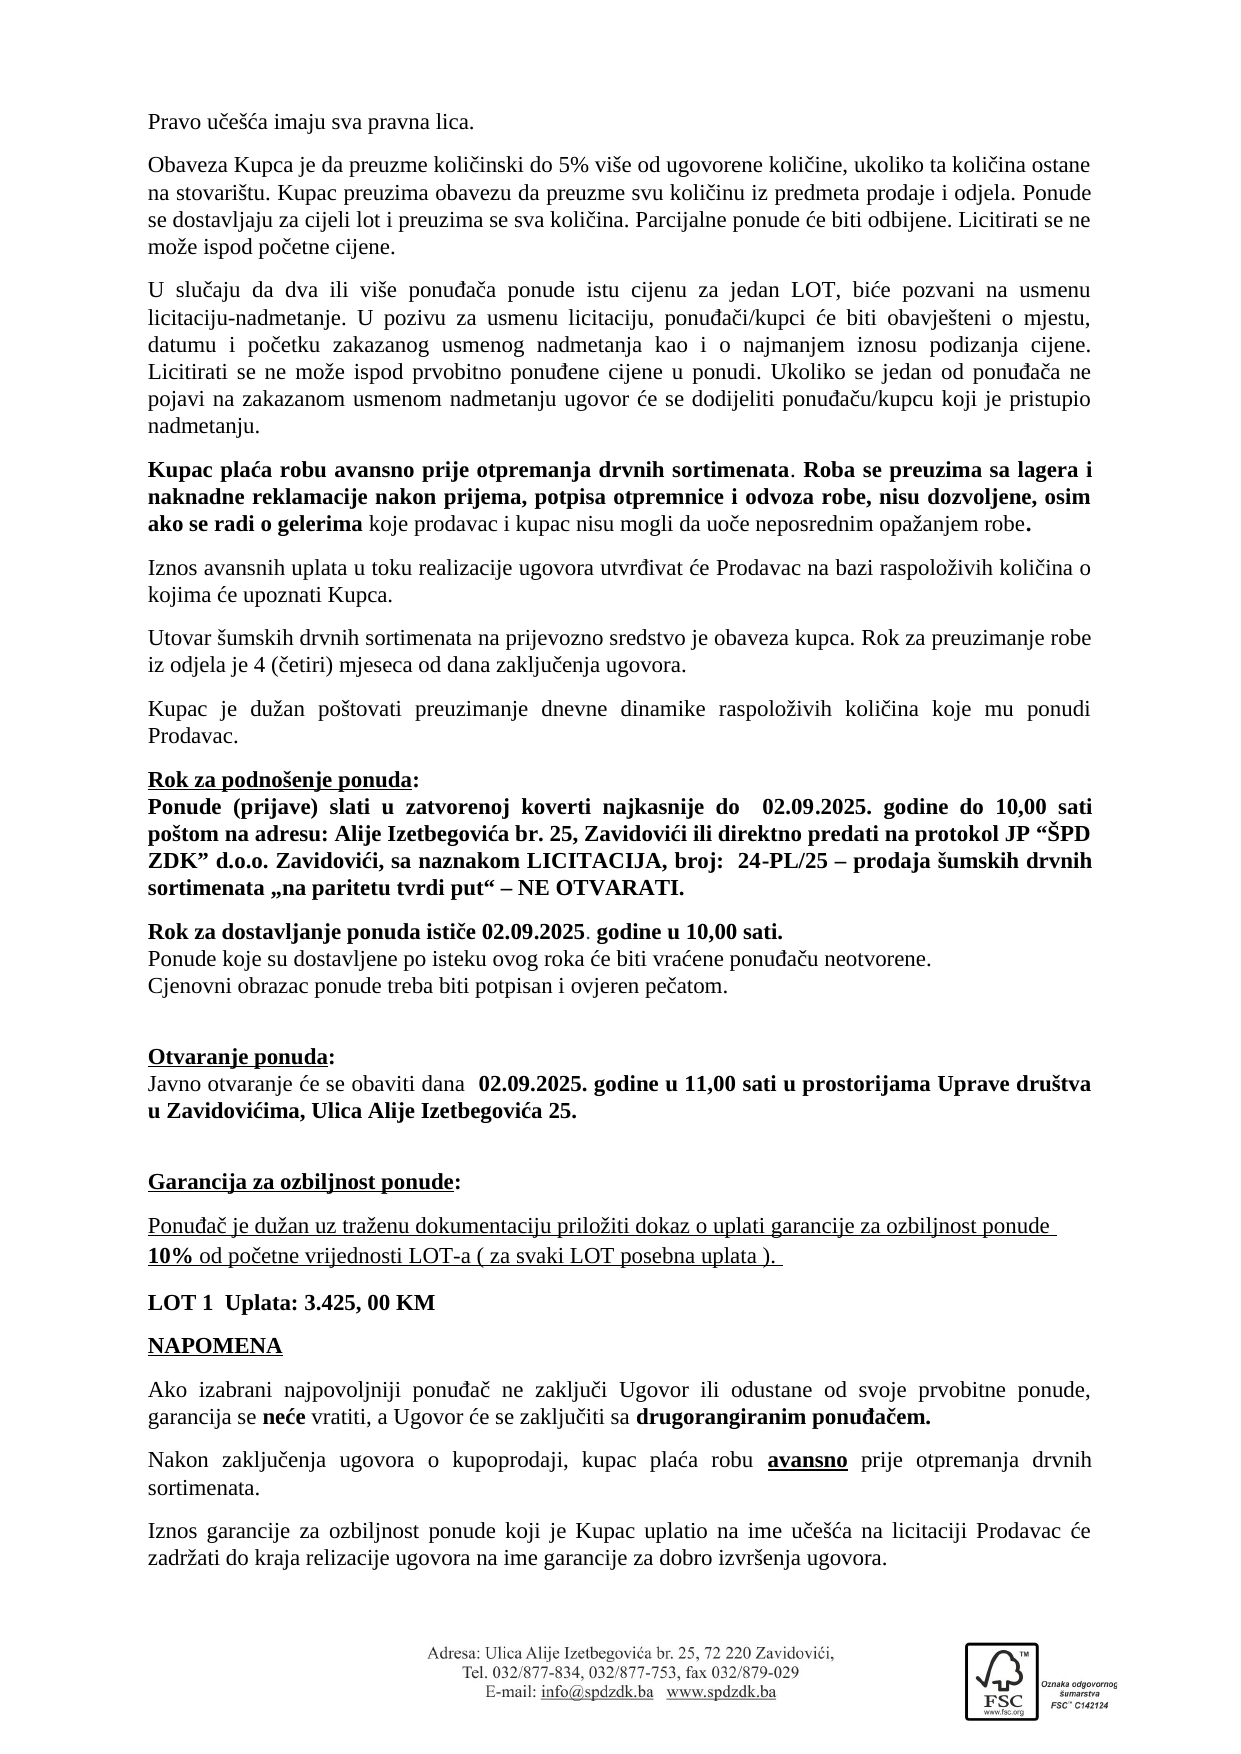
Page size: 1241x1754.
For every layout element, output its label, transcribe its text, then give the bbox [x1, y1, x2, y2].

text Ponuđač je dužan uz traženu dokumentaciju priložiti dokaz o uplati garancije za ozbiljnost ponude 10% od početne vrijednosti LOT-a ( za svaki LOT posebna uplata ). [148, 1212, 1092, 1268]
text Rok za dostavljanje ponuda ističe 02.09.2025. godine u 10,00 sati. [148, 918, 1092, 944]
text Rok za podnošenje ponuda: [148, 766, 1092, 792]
text Garancija za ozbiljnost ponude: [148, 1168, 1092, 1194]
text Iznos avansnih uplata u toku realizacije ugovora utvrđivat će Prodavac na bazi raspoloživih količina o kojima će upoznati Kupca. [148, 553, 1092, 607]
text Iznos garancije za ozbiljnost ponude koji je Kupac uplatio na ime učešća na licitaciji Prodavac će zadržati do kraja relizacije ugovora na ime garancije za dobro izvršenja ugovora. [148, 1517, 1092, 1571]
text Nakon zaključenja ugovora o kupoprodaji, kupac plaća robu avansno prije otpremanja drvnih sortimenata. [148, 1447, 1092, 1500]
text Obaveza Kupca je da preuzme količinski do 5% više od ugovorene količine, ukoliko ta količina ostane na stovarištu. Kupac preuzima obavezu da preuzme svu količinu iz predmeta prodaje i odjela. Ponude se dostavljaju za cijeli lot i preuzima se sva količina. Parcijalne ponude će biti odbijene. Licitirati se ne može ispod početne cijene. [148, 151, 1092, 259]
text Kupac plaća robu avansno prije otpremanja drvnih sortimenata. Roba se preuzima sa lagera i naknadne reklamacije nakon prijema, potpisa otpremnice i odvoza robe, nisu dozvoljene, osim ako se radi o gelerima koje prodavac i kupac nisu mogli da uoče neposrednim opažanjem robe. [148, 456, 1092, 536]
text Kupac je dužan poštovati preuzimanje dnevne dinamike raspoloživih količina koje mu ponudi Prodavac. [148, 695, 1092, 749]
text Cjenovni obrazac ponude treba biti potpisan i ovjeren pečatom. [148, 972, 1092, 999]
text Ponude koje su dostavljene po isteku ovog roka će biti vraćene ponuđaču neotvorene. [148, 945, 1092, 972]
text NAPOMENA [148, 1332, 1092, 1358]
text U slučaju da dva ili više ponuđača ponude istu cijenu za jedan LOT, biće pozvani na usmenu licitaciju-nadmetanje. U pozivu za usmenu licitaciju, ponuđači/kupci će biti obavješteni o mjestu, datumu i početku zakazanog usmenog nadmetanja kao i o najmanjem iznosu podizanja cijene. Licitirati se ne može ispod prvobitno ponuđene cijene u ponudi. Ukoliko se jedan od ponuđača ne pojavi na zakazanom usmenom nadmetanju ugovor će se dodijeliti ponuđaču/kupcu koji je pristupio nadmetanju. [148, 276, 1092, 438]
text Ako izabrani najpovoljniji ponuđač ne zaključi Ugovor ili odustane od svoje prvobitne ponude, garancija se neće vratiti, a Ugovor će se zaključiti sa drugorangiranim ponuđačem. [148, 1376, 1092, 1429]
text LOT 1 Uplata: 3.425, 00 KM [148, 1289, 1092, 1315]
text Pravo učešća imaju sva pravna lica. [148, 108, 1092, 134]
picture [147, 1640, 1118, 1721]
text Otvaranje ponuda: [148, 1043, 1092, 1069]
text Ponude (prijave) slati u zatvorenoj koverti najkasnije do 02.09.2025. godine do 10,00 sati poštom na adresu: Alije Izetbegovića br. 25, Zavidovići ili direktno predati na protokol JP “ŠPD ZDK” d.o.o. Zavidovići, sa naznakom LICITACIJA, broj: 24-PL/25 – prodaja šumskih drvnih sortimenata „na paritetu tvrdi put“ – NE OTVARATI. [148, 793, 1092, 901]
text Javno otvaranje će se obaviti dana 02.09.2025. godine u 11,00 sati u prostorijama Uprave društva u Zavidovićima, Ulica Alije Izetbegovića 25. [148, 1070, 1092, 1124]
text Utovar šumskih drvnih sortimenata na prijevozno sredstvo je obaveza kupca. Rok za preuzimanje robe iz odjela je 4 (četiri) mjeseca od dana zaključenja ugovora. [148, 624, 1092, 678]
